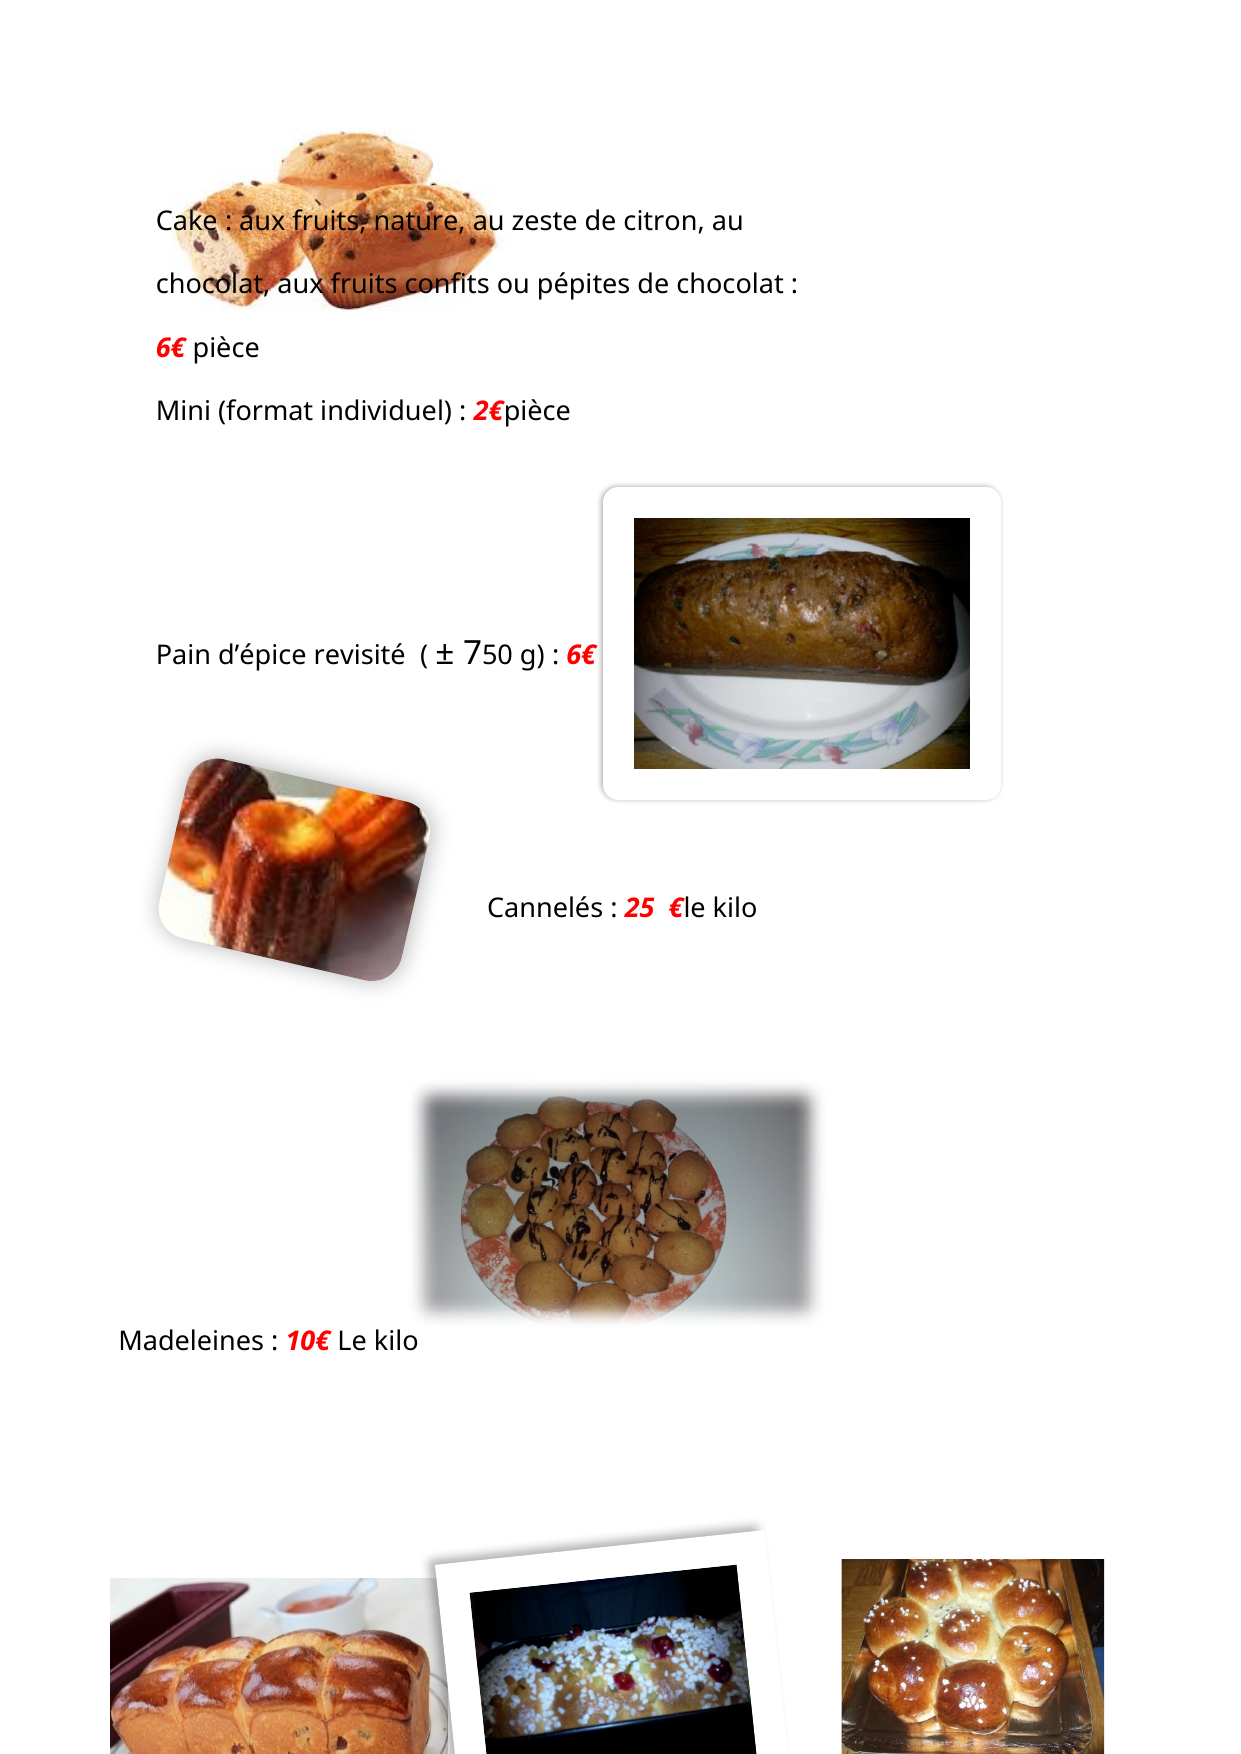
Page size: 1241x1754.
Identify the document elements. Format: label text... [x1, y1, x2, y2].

text Cannelés : 25 €le kilo [118, 888, 1152, 925]
text Cake : aux fruits, nature, au zeste de citron, au [156, 202, 1152, 238]
text Madeleines : 10€ Le kilo [118, 1321, 1152, 1358]
picture [435, 1106, 799, 1301]
picture [634, 518, 970, 628]
picture [110, 1578, 448, 1754]
text Mini (format individuel) : 2€pièce [156, 391, 1152, 428]
picture [841, 1559, 1105, 1754]
text chocolat, aux fruits confits ou pépites de chocolat : [156, 265, 1152, 302]
picture [163, 925, 410, 982]
text Pain d’épice revisité ( ± 750 g) : 6€ [156, 628, 1152, 674]
picture [152, 110, 507, 332]
text 6€ pièce [156, 328, 1152, 365]
picture [470, 1565, 756, 1754]
picture [634, 674, 970, 769]
picture [162, 758, 430, 888]
